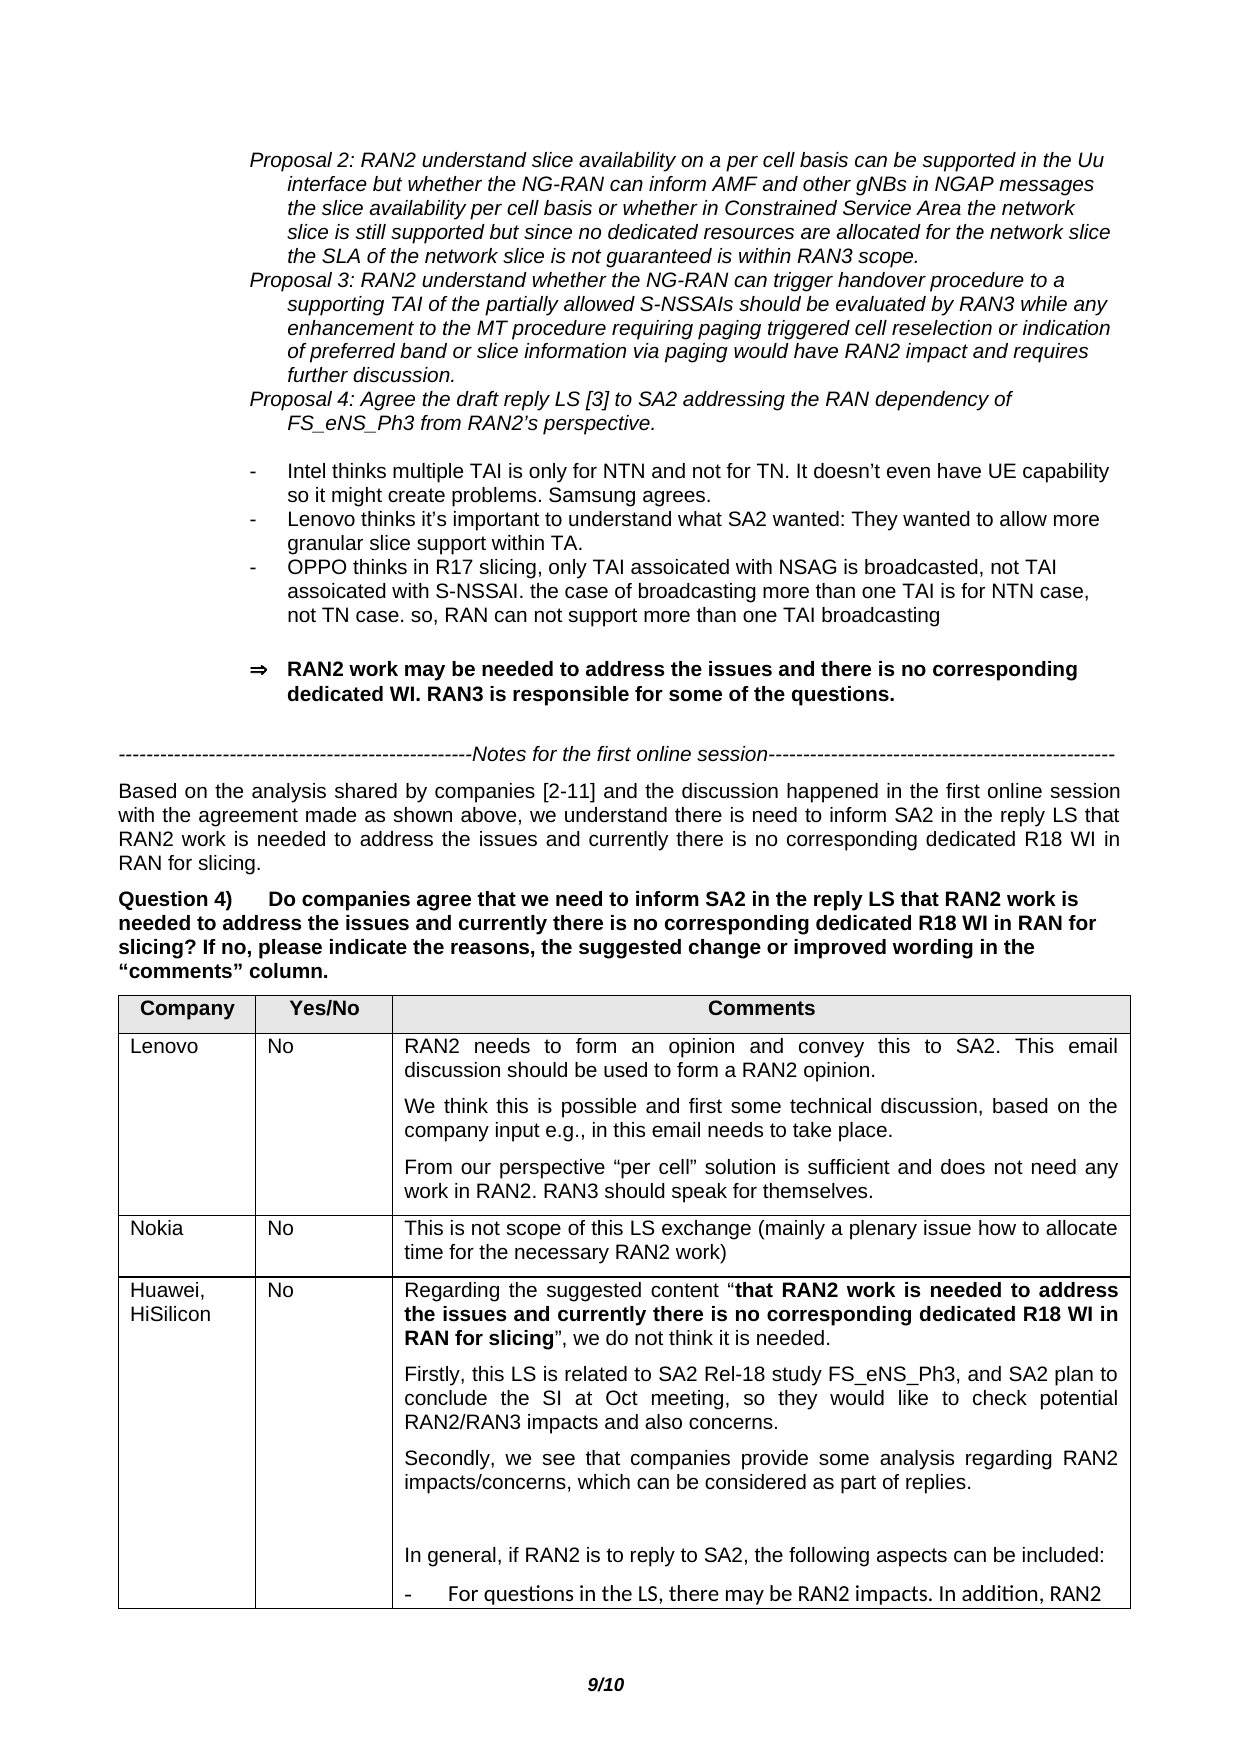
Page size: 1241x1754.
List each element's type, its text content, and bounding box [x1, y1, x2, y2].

text RAN2 work may be needed to address the issues and there is no corresponding dedicated WI. RAN3 is responsible for some of the questions. [249, 657, 1122, 706]
text Based on the analysis shared by companies [2-11] and the discussion happened in the first online session with the agreement made as shown above, we understand there is need to inform SA2 in the reply LS that RAN2 work is needed to address the issues and currently there is no corresponding dedicated R18 WI in RAN for slicing. [118, 778, 1122, 874]
table_cell No [256, 1034, 392, 1215]
text - Lenovo thinks it’s important to understand what SA2 wanted: They wanted to allow more granular slice support within TA. [249, 507, 1122, 555]
text ---------------------------------------------------Notes for the first online session-------------------------------------------------- [118, 742, 1122, 766]
table_header Company [119, 996, 255, 1033]
table_cell Huawei, HiSilicon [119, 1278, 255, 1607]
table_cell No [256, 1216, 392, 1276]
text - OPPO thinks in R17 slicing, only TAI assoicated with NSAG is broadcasted, not TAI assoicated with S-NSSAI. the case of broadcasting more than one TAI is for NTN case, not TN case. so, RAN can not support more than one TAI broadcasting [249, 555, 1122, 627]
text - Intel thinks multiple TAI is only for NTN and not for TN. It doesn’t even have UE capability so it might create problems. Samsung agrees. [249, 459, 1122, 507]
table_cell Nokia [119, 1216, 255, 1276]
text Proposal 4: Agree the draft reply LS [3] to SA2 addressing the RAN dependency of FS_eNS_Ph3 from RAN2’s perspective. [249, 387, 1122, 435]
table_header Comments [393, 996, 1130, 1033]
table_cell No [256, 1278, 392, 1607]
table_header Yes/No [256, 996, 392, 1033]
text Question 4) Do companies agree that we need to inform SA2 in the reply LS that RAN2 work is needed to address the issues and currently there is no corresponding dedicated R18 WI in RAN for slicing? If no, please indicate the reasons, the suggested change or improved wording in the “comments” column. [118, 887, 1122, 983]
table_cell Lenovo [119, 1034, 255, 1215]
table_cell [393, 1278, 1130, 1607]
text Proposal 3: RAN2 understand whether the NG-RAN can trigger handover procedure to a supporting TAI of the partially allowed S-NSSAIs should be evaluated by RAN3 while any enhancement to the MT procedure requiring paging triggered cell reselection or indication of preferred band or slice information via paging would have RAN2 impact and requires further discussion. [249, 267, 1122, 387]
table_cell This is not scope of this LS exchange (mainly a plenary issue how to allocate time for the necessary RAN2 work) [393, 1216, 1130, 1276]
table_cell RAN2 needs to form an opinion and convey this to SA2. This email discussion should be used to form a RAN2 opinion. We think this is possible and first some technical discussion, based on the company input e.g., in this email needs to take place. From our perspective “per cell” solution is sufficient and does not need any work in RAN2. RAN3 should speak for themselves. [393, 1034, 1130, 1215]
text Proposal 2: RAN2 understand slice availability on a per cell basis can be supported in the Uu interface but whether the NG-RAN can inform AMF and other gNBs in NGAP messages the slice availability per cell basis or whether in Constrained Service Area the network slice is still supported but since no dedicated resources are allocated for the network slice the SLA of the network slice is not guaranteed is within RAN3 scope. [249, 148, 1122, 267]
